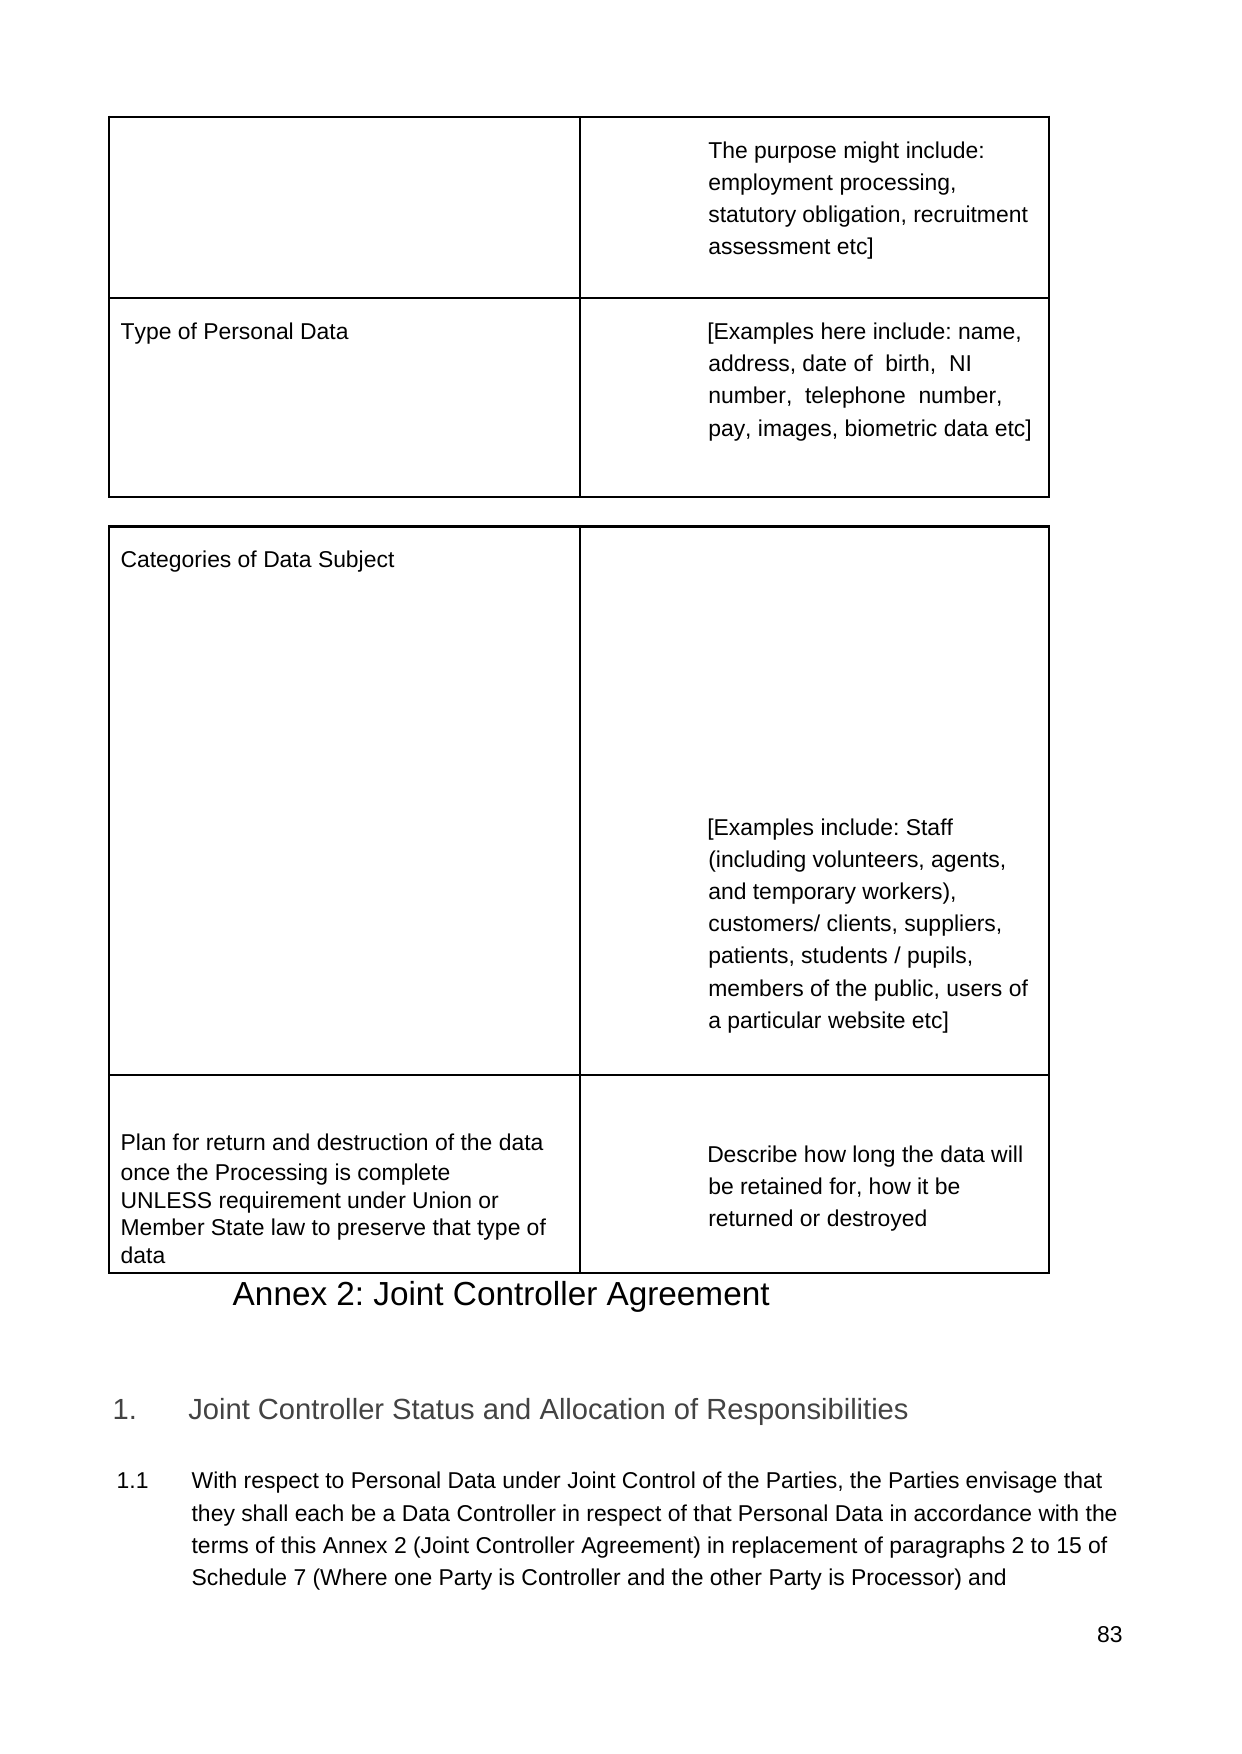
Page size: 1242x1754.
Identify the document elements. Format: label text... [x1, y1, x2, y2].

subtitle 1. Joint Controller Status and Allocation of Responsibilities [0, 1392, 1122, 1425]
subtitle Annex 2: Joint Controller Agreement [116, 1274, 1122, 1313]
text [116, 1467, 1121, 1590]
table_cell Type of Personal Data [110, 299, 579, 496]
table_header Categories of Data Subject [110, 528, 579, 1074]
table_cell Plan for return and destruction of the data once the Processing is complete UNLESS requirement under Union or Member State law to preserve that type of data [110, 1076, 579, 1272]
table_cell [Examples here include: name, address, date of birth, NI number, telephone number, pay, images, biometric data etc] [581, 299, 1048, 496]
table_header [Examples include: Staff (including volunteers, agents, and temporary workers), customers/ clients, suppliers, patients, students / pupils, members of the public, users of a particular website etc] [581, 528, 1048, 1074]
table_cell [110, 118, 579, 297]
table_cell Describe how long the data will be retained for, how it be returned or destroyed [581, 1076, 1048, 1272]
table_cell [581, 118, 1048, 297]
